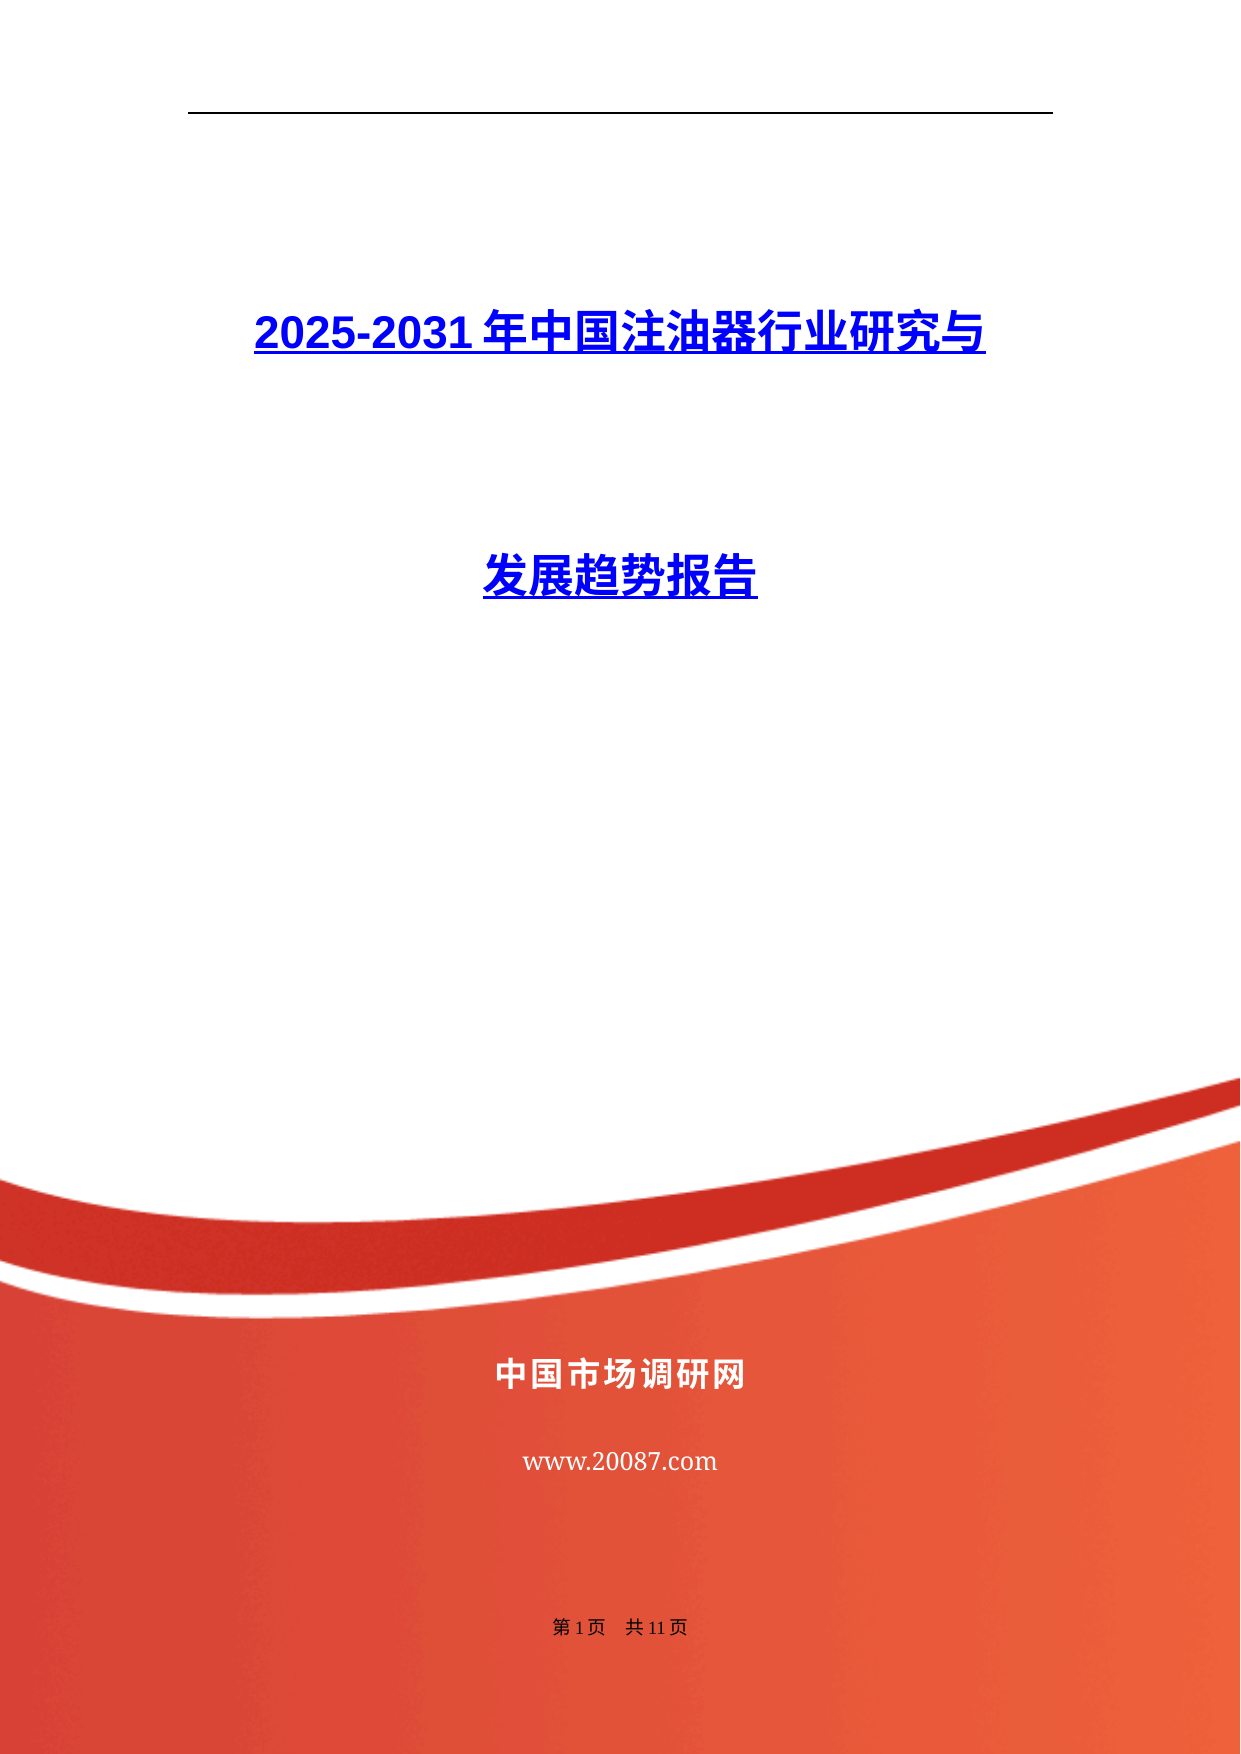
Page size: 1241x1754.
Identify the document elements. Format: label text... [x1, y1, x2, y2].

picture [0, 1006, 1241, 1754]
subtitle 中国市场调研网 [187, 1339, 1053, 1404]
table_header 2025-2031年中国注油器行业研究与发展趋势报告 [188, 207, 1053, 773]
text www.20087.com [187, 1428, 1053, 1493]
